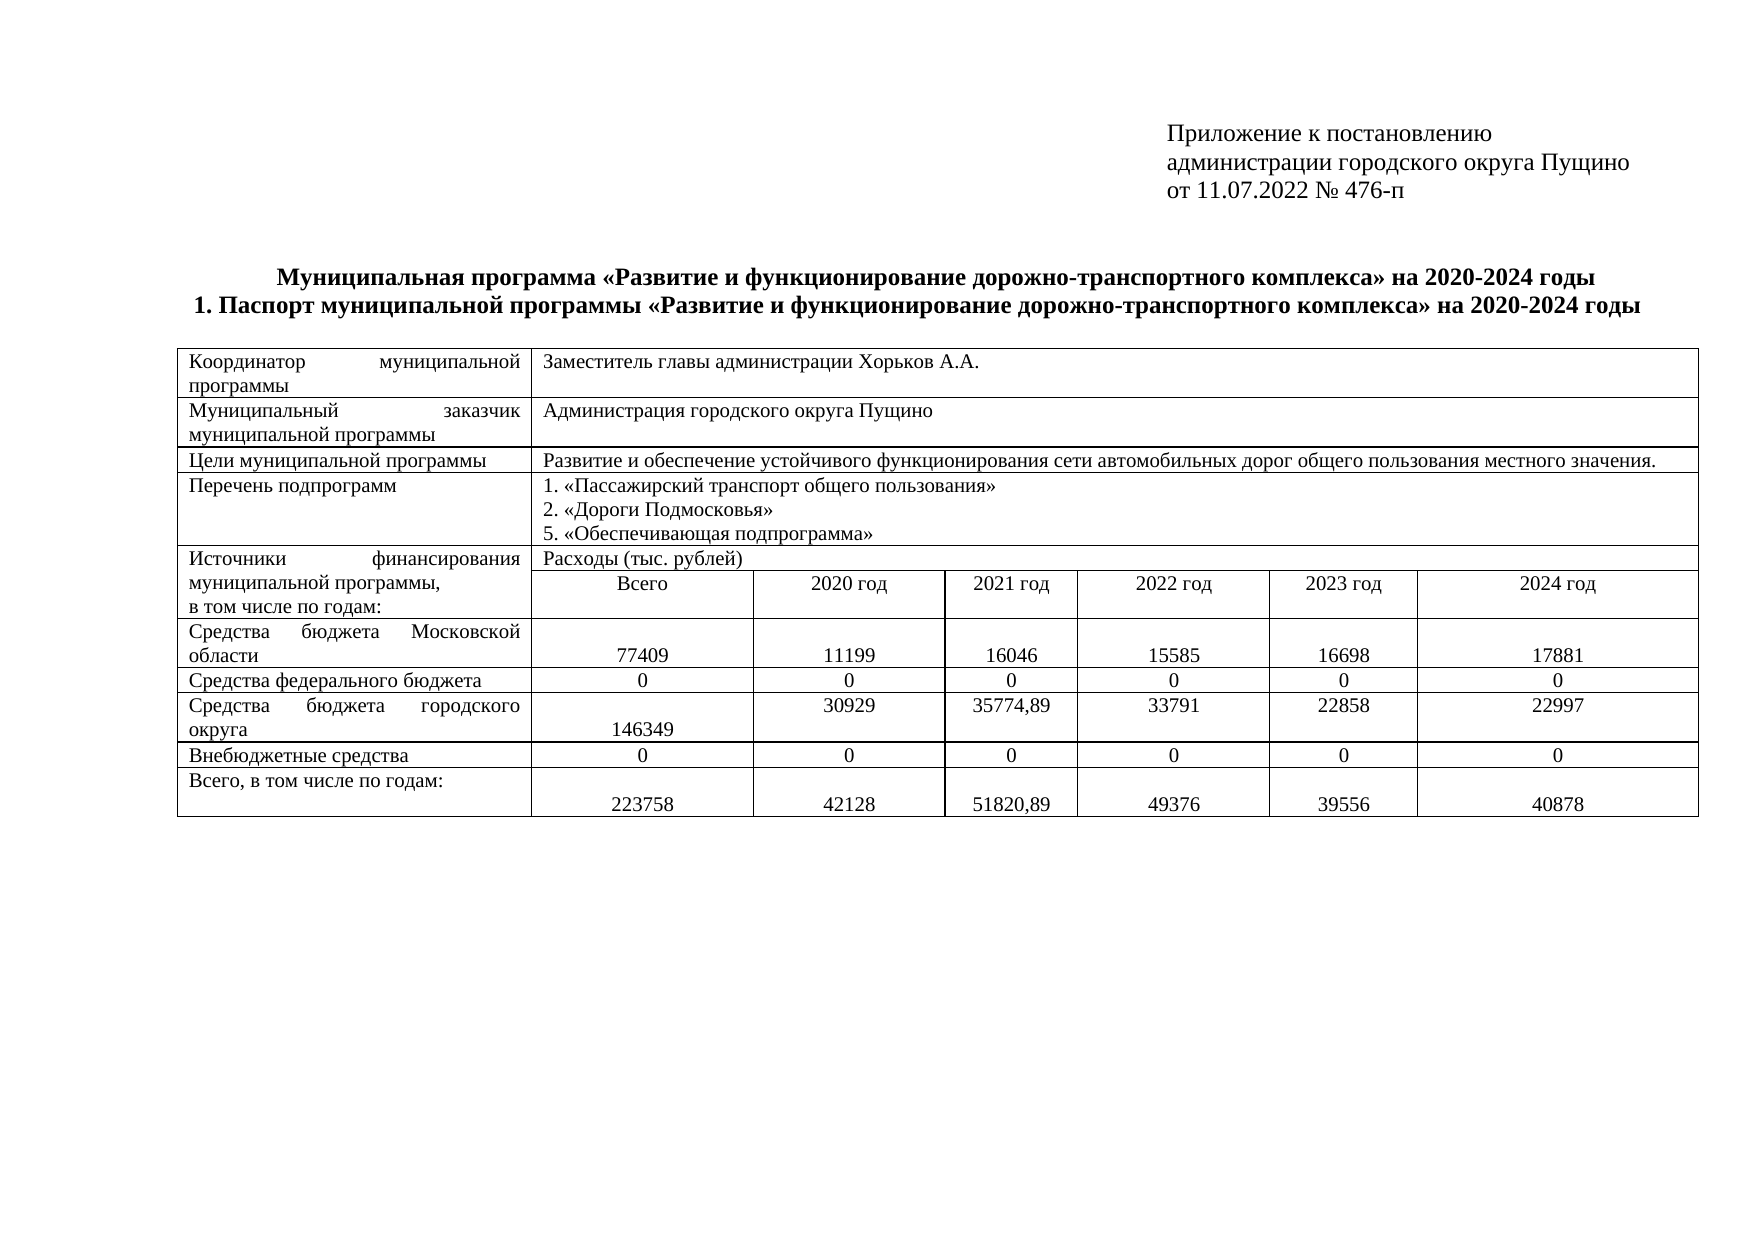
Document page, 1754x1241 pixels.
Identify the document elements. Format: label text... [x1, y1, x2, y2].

table_cell 42128 [754, 768, 944, 816]
text администрации городского округа Пущино [1167, 147, 1695, 176]
table_cell 35774,89 [946, 693, 1077, 741]
table_cell Администрация городского округа Пущино [532, 398, 1698, 446]
table_cell Источники финансирования муниципальной программы, в том числе по годам: [178, 546, 531, 618]
table_cell 0 [1418, 743, 1698, 767]
table_cell Всего [532, 571, 753, 618]
table_cell Расходы (тыс. рублей) [532, 546, 1698, 570]
table_cell 0 [1078, 668, 1269, 692]
table_cell 2021 год [946, 571, 1077, 618]
table_cell Перечень подпрограмм [178, 473, 531, 545]
table_cell Средства бюджета Московской области [178, 619, 531, 667]
table_cell 16046 [946, 619, 1077, 667]
table_cell 2023 год [1270, 571, 1417, 618]
table_cell 0 [754, 668, 944, 692]
table_cell 17881 [1418, 619, 1698, 667]
table_cell Внебюджетные средства [178, 743, 531, 767]
table_cell 0 [532, 668, 753, 692]
table_cell 2022 год [1078, 571, 1269, 618]
text Приложение к постановлению [1167, 118, 1695, 147]
table_cell 0 [532, 743, 753, 767]
table_cell 40878 [1418, 768, 1698, 816]
table_cell 30929 [754, 693, 944, 741]
table_cell 0 [946, 743, 1077, 767]
table_cell 2020 год [754, 571, 944, 618]
table_cell 49376 [1078, 768, 1269, 816]
text от 11.07.2022 № 476-п [1167, 176, 1695, 204]
table_header Заместитель главы администрации Хорьков А.А. [532, 349, 1698, 397]
table_cell 11199 [754, 619, 944, 667]
table_cell Всего, в том числе по годам: [178, 768, 531, 816]
table_cell Муниципальный заказчик муниципальной программы [178, 398, 531, 446]
table_cell 0 [1270, 743, 1417, 767]
table_cell 1. «Пассажирский транспорт общего пользования» 2. «Дороги Подмосковья» 5. «Обеспечивающая подпрограмма» [532, 473, 1698, 545]
table_cell 15585 [1078, 619, 1269, 667]
table_cell Средства федерального бюджета [178, 668, 531, 692]
table_cell 0 [1270, 668, 1417, 692]
table_cell 22858 [1270, 693, 1417, 741]
table_cell 0 [754, 743, 944, 767]
table_cell 0 [946, 668, 1077, 692]
table_cell 0 [1418, 668, 1698, 692]
table_cell 77409 [532, 619, 753, 667]
table_cell 33791 [1078, 693, 1269, 741]
table_cell Цели муниципальной программы [178, 448, 531, 472]
text Муниципальная программа «Развитие и функционирование дорожно-транспортного комплекса» на 2020-2024 годы [177, 262, 1695, 291]
title Паспорт муниципальной программы «Развитие и функционирование дорожно-транспортного комплекса» на 2020-2024 годы [140, 291, 1695, 319]
table_header Координатор муниципальной программы [178, 349, 531, 397]
table_cell 0 [1078, 743, 1269, 767]
table_cell 51820,89 [946, 768, 1077, 816]
table_cell 2024 год [1418, 571, 1698, 618]
table_cell 39556 [1270, 768, 1417, 816]
table_cell Развитие и обеспечение устойчивого функционирования сети автомобильных дорог общего пользования местного значения. [532, 448, 1698, 472]
table_cell 16698 [1270, 619, 1417, 667]
table_cell 223758 [532, 768, 753, 816]
table_cell 22997 [1418, 693, 1698, 741]
table_cell Средства бюджета городского округа [178, 693, 531, 741]
table_cell 146349 [532, 693, 753, 741]
